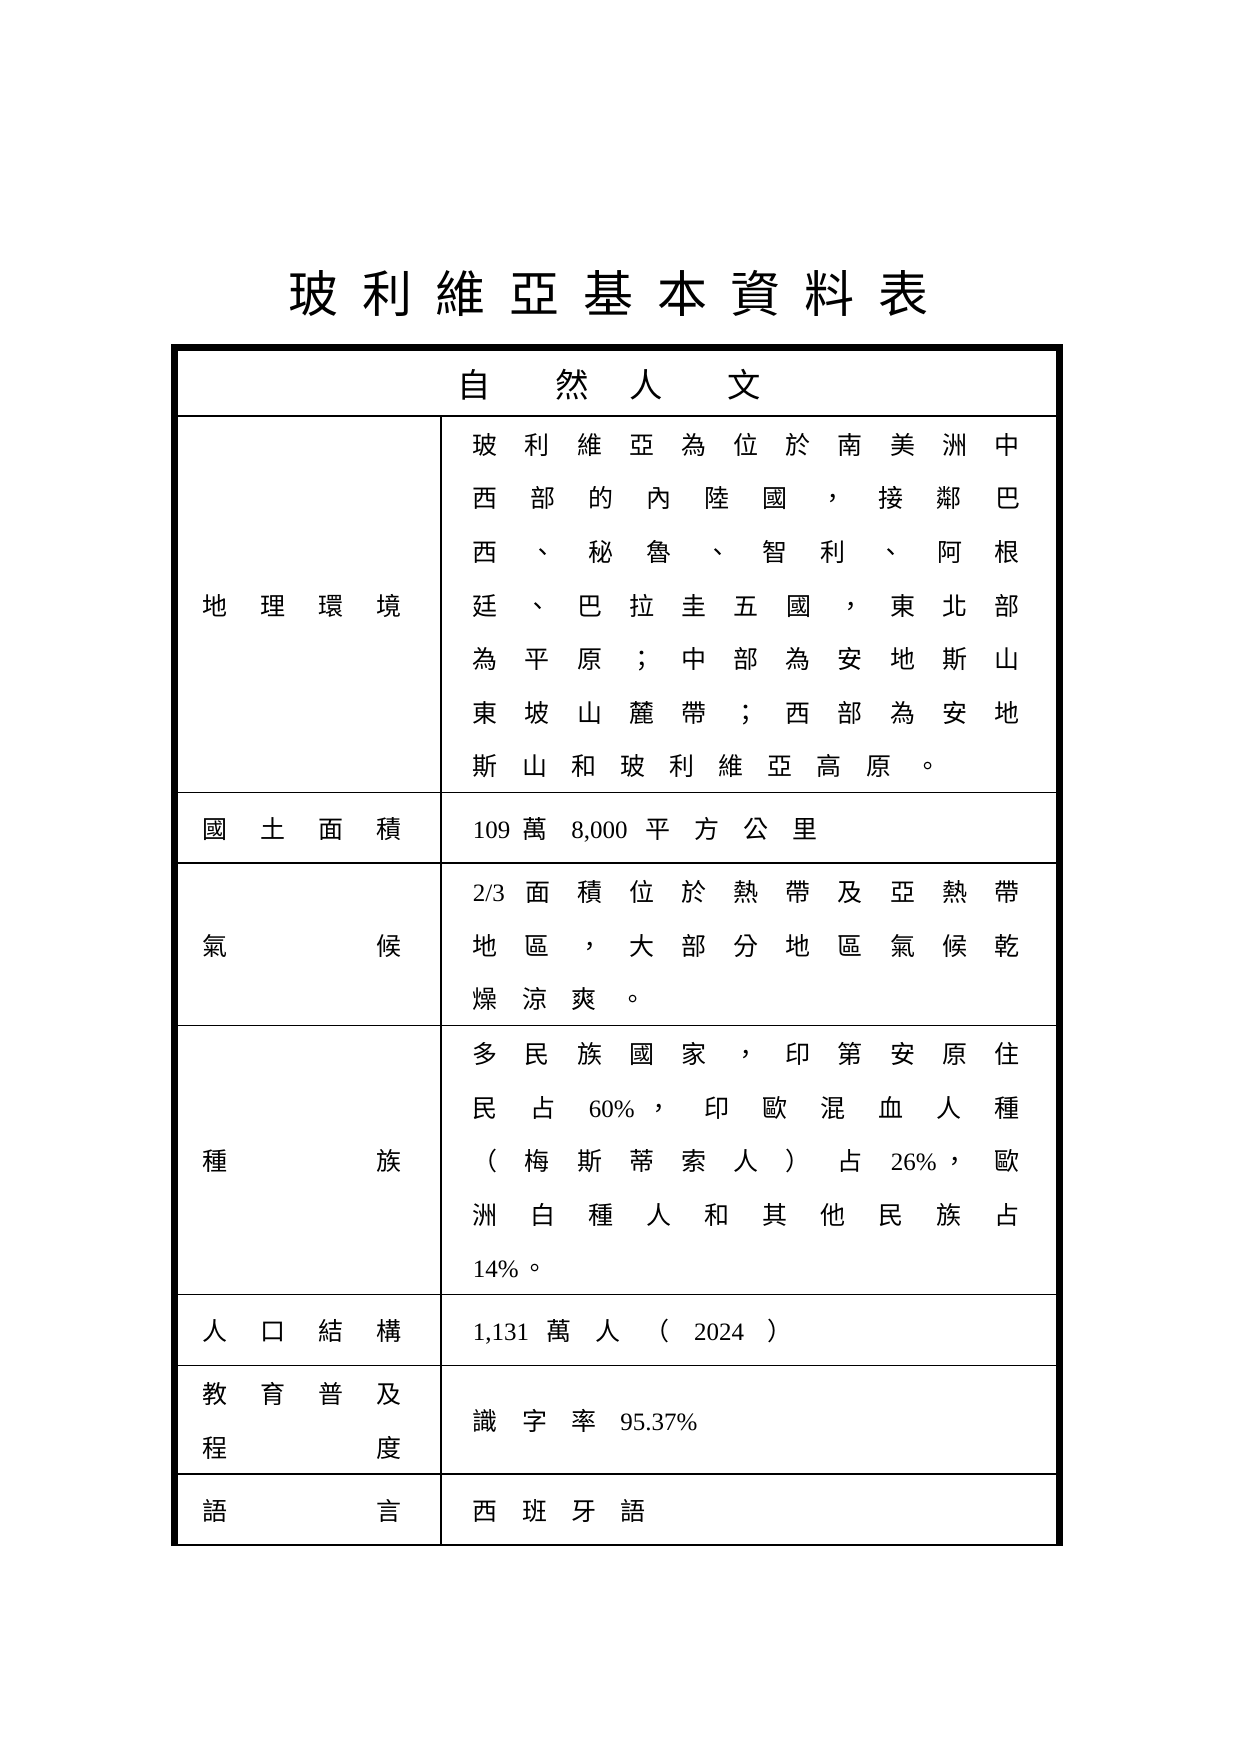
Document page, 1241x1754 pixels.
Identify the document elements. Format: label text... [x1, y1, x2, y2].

table_cell 教育普及程度 [178, 1366, 440, 1473]
table_cell 氣候 [178, 864, 440, 1024]
table_cell 2/3面積位於熱帶及亞熱帶地區，大部分地區氣候乾燥涼爽。 [442, 864, 1056, 1024]
table_cell 人口結構 [178, 1295, 440, 1364]
table_cell 玻利維亞為位於南美洲中西部的內陸國，接鄰巴西、秘魯、智利、阿根廷、巴拉圭五國，東北部為平原；中部為安地斯山東坡山麓帶；西部為安地斯山和玻利維亞高原。 [442, 417, 1056, 791]
table_cell 多民族國家，印第安原住民占60%，印歐混血人種（梅斯蒂索人）占26%，歐洲白種人和其他民族占14%。 [442, 1026, 1056, 1294]
table_cell 西班牙語 [442, 1475, 1056, 1544]
table_cell 語言 [178, 1475, 440, 1544]
table_cell 地理環境 [178, 417, 440, 791]
table_cell 種族 [178, 1026, 440, 1294]
table_header 自 然 人 文 [178, 351, 1056, 415]
table_cell 識字率95.37% [442, 1366, 1056, 1473]
table_cell 1,131萬人（2024） [442, 1295, 1056, 1364]
table_cell 109萬8,000平方公里 [442, 793, 1056, 862]
table_cell 國土面積 [178, 793, 440, 862]
text 玻利維亞基本資料表 [178, 237, 1063, 344]
